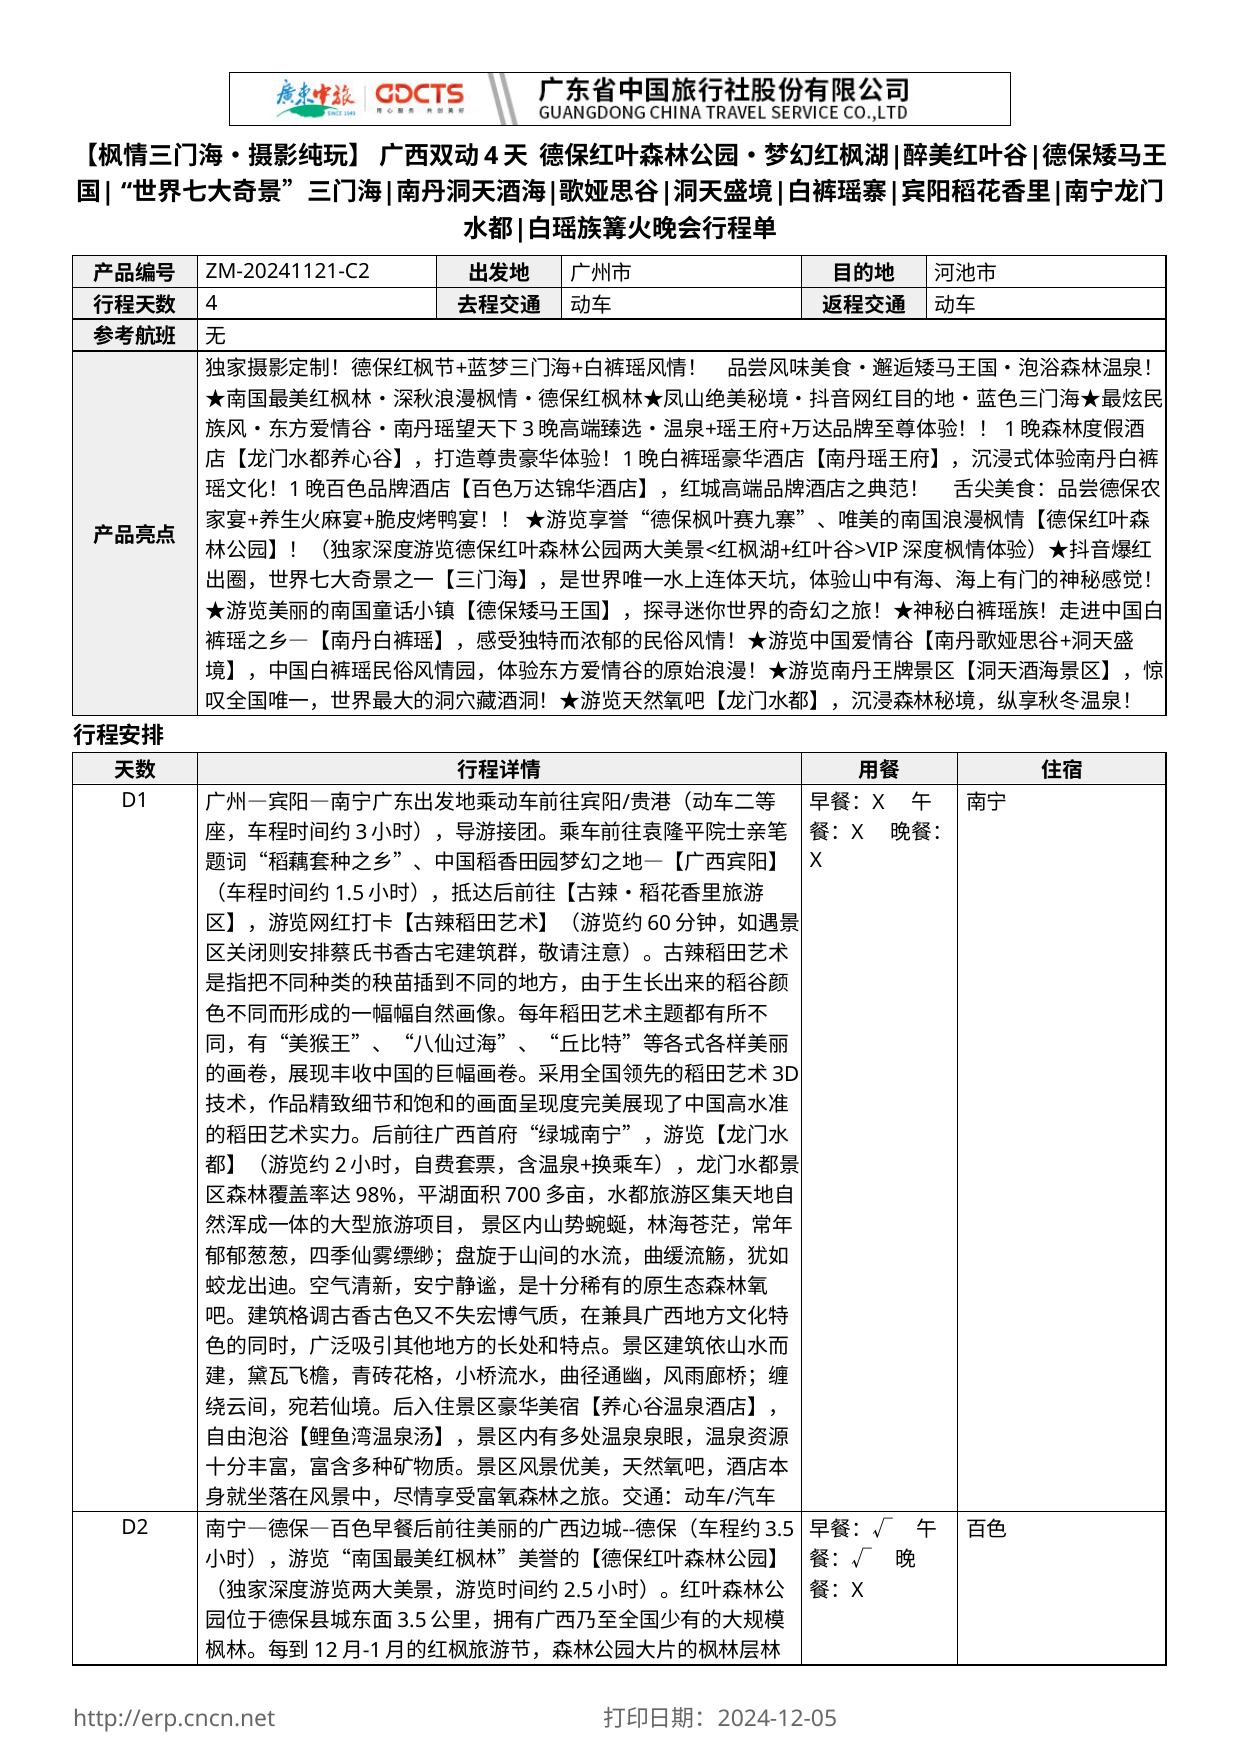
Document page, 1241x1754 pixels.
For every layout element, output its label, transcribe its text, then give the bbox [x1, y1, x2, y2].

table_header 广州市 [562, 256, 801, 286]
table_cell 独家摄影定制！德保红枫节+蓝梦三门海+白裤瑶风情！ [198, 352, 1165, 715]
table_cell D2 [73, 1512, 197, 1664]
table_cell D1 [73, 785, 197, 1511]
table_cell 无 [198, 320, 1165, 350]
table_header 住宿 [958, 753, 1165, 783]
table_cell 产品亮点 [73, 352, 197, 715]
table_cell 去程交通 [437, 288, 561, 318]
table_cell 早餐：√ 午餐：√ 晚餐：X [802, 1512, 957, 1664]
text 行程安排 [73, 717, 1167, 751]
table_cell 动车 [927, 288, 1165, 318]
table_cell 参考航班 [73, 320, 197, 350]
table_cell 4 [198, 288, 436, 318]
table_cell 返程交通 [802, 288, 926, 318]
text 【枫情三门海•摄影纯玩】 广西双动4天 德保红叶森林公园•梦幻红枫湖|醉美红叶谷|德保矮马王国| “世界七大奇景”三门海|南丹洞天酒海|歌娅思谷|洞天盛境|白裤瑶寨|宾阳稻花香里|南宁龙门水都|白瑶族篝火晚会行程单 [73, 136, 1167, 244]
table_cell 百色 [958, 1512, 1165, 1664]
table_header ZM-20241121-C2 [198, 256, 436, 286]
table_header 河池市 [927, 256, 1165, 286]
table_cell 广州—宾阳—南宁 [198, 785, 801, 1511]
table_header 用餐 [802, 753, 957, 783]
table_cell 南宁 [958, 785, 1165, 1511]
table_cell 动车 [562, 288, 801, 318]
table_header 目的地 [802, 256, 926, 286]
table_cell 南宁—德保—百色 [198, 1512, 801, 1664]
picture [230, 73, 1010, 125]
table_header 行程详情 [198, 753, 801, 783]
table_header 产品编号 [73, 256, 197, 286]
table_cell 行程天数 [73, 288, 197, 318]
table_header 出发地 [437, 256, 561, 286]
table_header 天数 [73, 753, 197, 783]
table_cell 早餐：X 午餐：X 晚餐：X [802, 785, 957, 1511]
